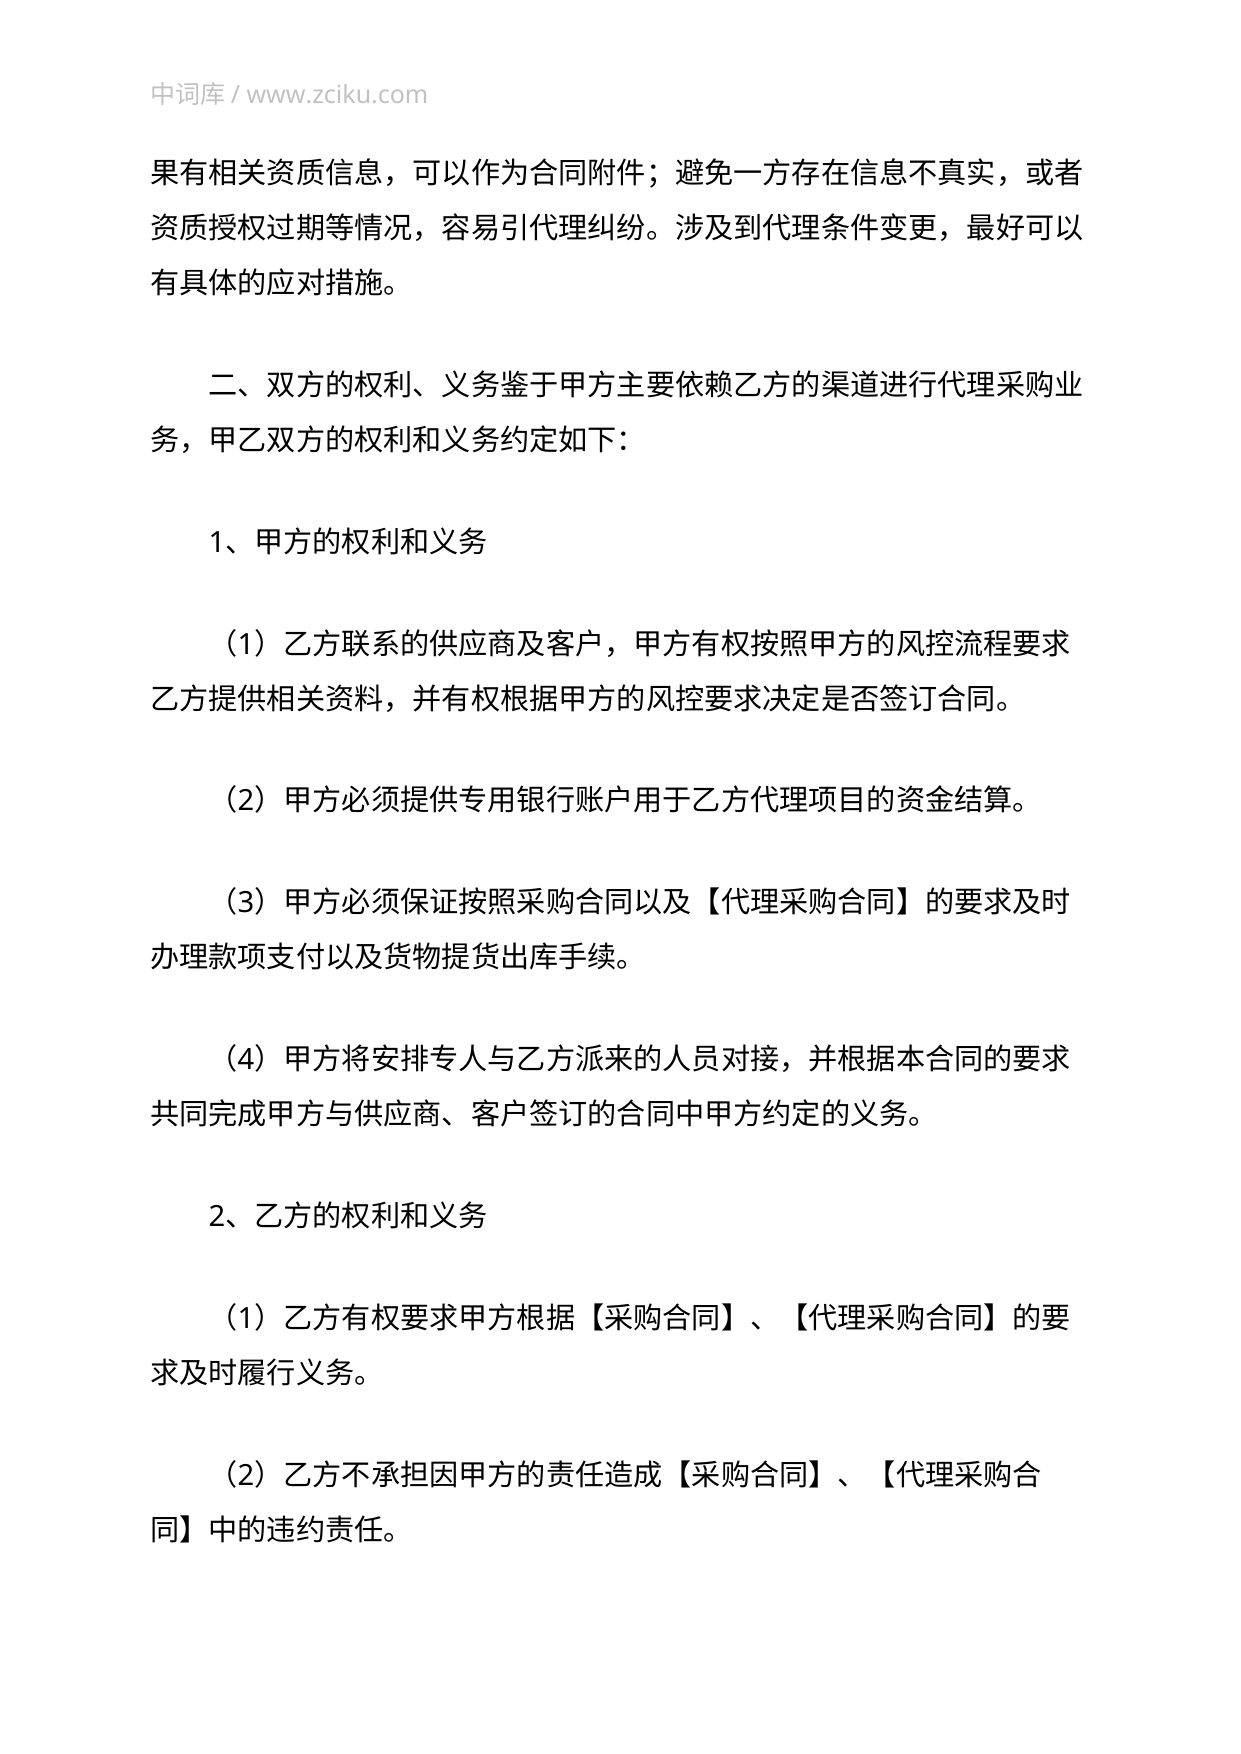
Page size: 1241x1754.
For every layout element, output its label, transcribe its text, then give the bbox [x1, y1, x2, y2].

text （3）甲方必须保证按照采购合同以及【代理采购合同】的要求及时办理款项支付以及货物提货出库手续。 [150, 879, 1090, 976]
text （2）甲方必须提供专用银行账户用于乙方代理项目的资金结算。 [150, 777, 1090, 819]
text （1）乙方联系的供应商及客户，甲方有权按照甲方的风控流程要求乙方提供相关资料，并有权根据甲方的风控要求决定是否签订合同。 [150, 620, 1090, 717]
text （4）甲方将安排专人与乙方派来的人员对接，并根据本合同的要求共同完成甲方与供应商、客户签订的合同中甲方约定的义务。 [150, 1036, 1090, 1133]
text （1）乙方有权要求甲方根据【采购合同】、【代理采购合同】的要求及时履行义务。 [150, 1294, 1090, 1392]
text 二、双方的权利、义务鉴于甲方主要依赖乙方的渠道进行代理采购业务，甲乙双方的权利和义务约定如下： [150, 362, 1090, 459]
text （2）乙方不承担因甲方的责任造成【采购合同】、【代理采购合同】中的违约责任。 [150, 1451, 1090, 1548]
text 1、甲方的权利和义务 [150, 518, 1090, 561]
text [150, 150, 1090, 302]
text 2、乙方的权利和义务 [150, 1192, 1090, 1235]
